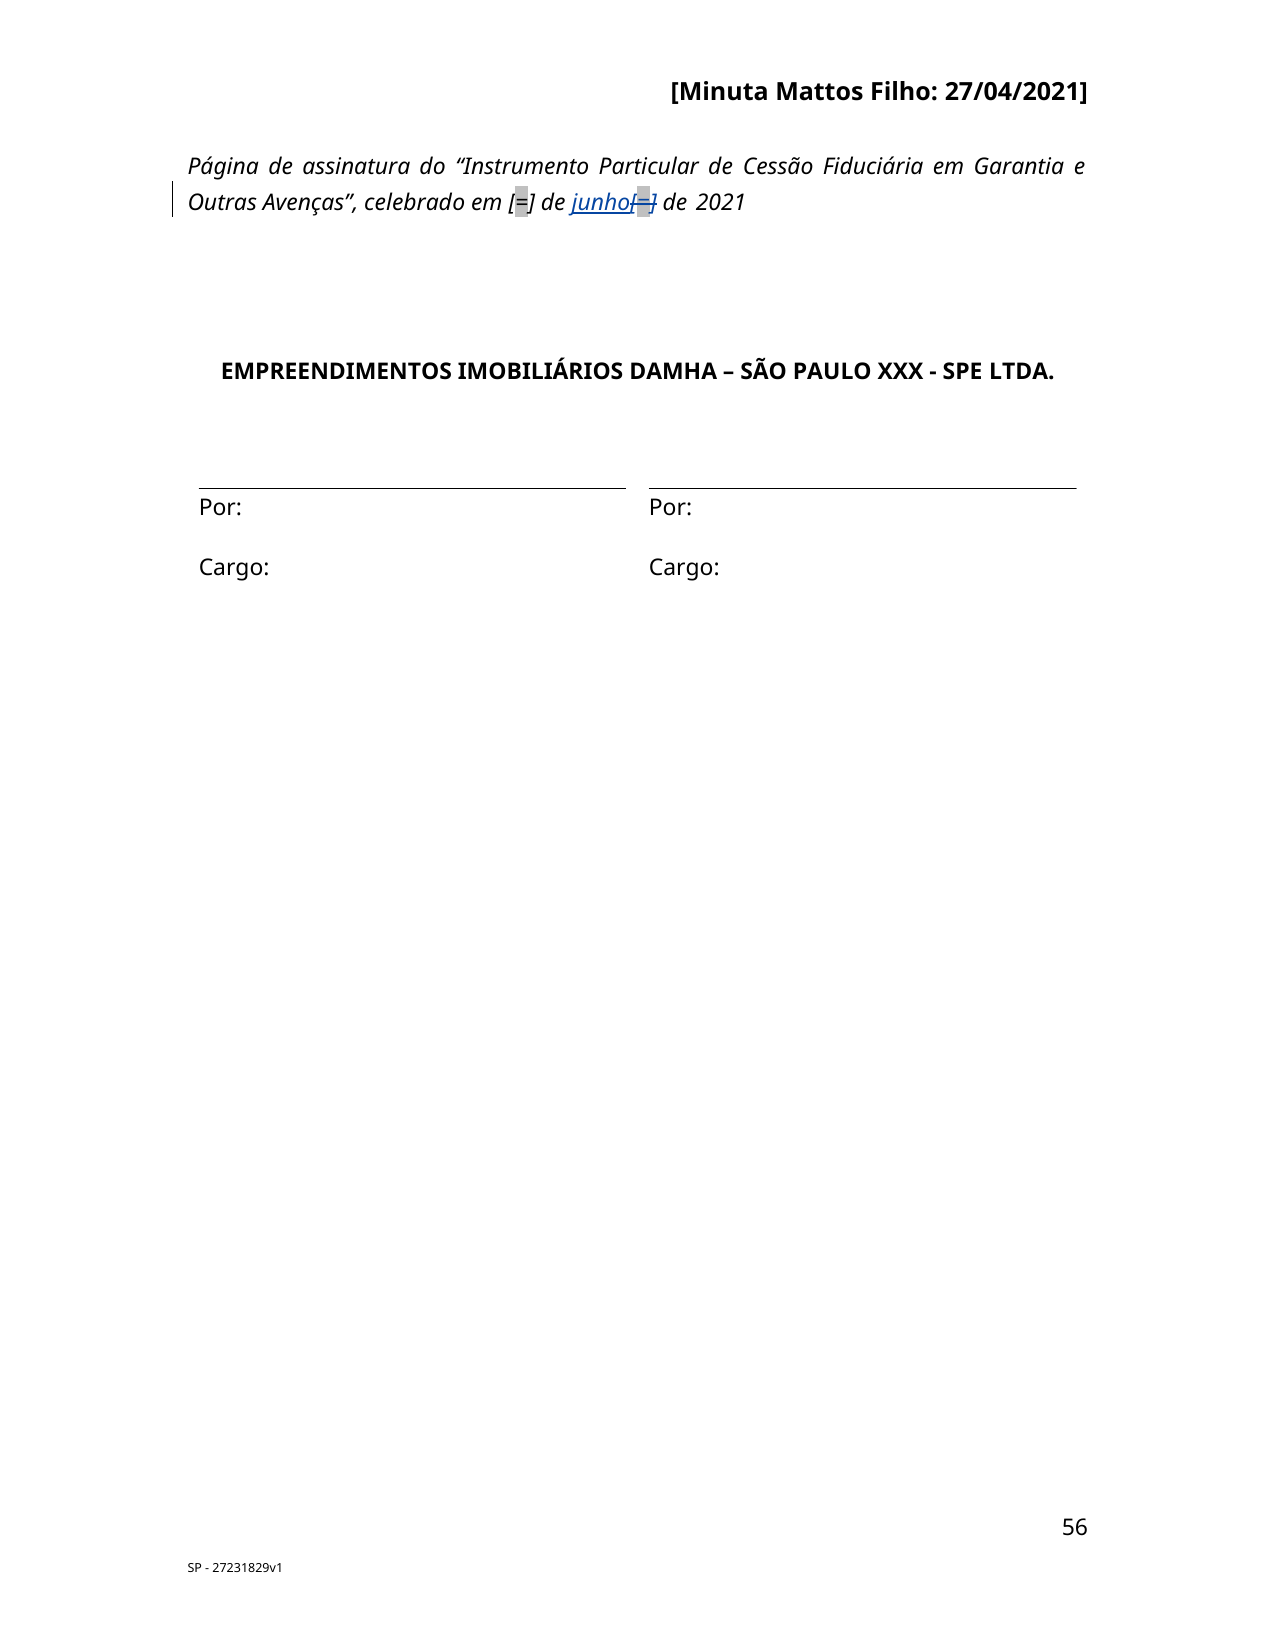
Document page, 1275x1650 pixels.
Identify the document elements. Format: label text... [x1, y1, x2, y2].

text Página de assinatura do “Instrumento Particular de Cessão Fiduciária em Garantia e Outras Avenças”, celebrado em [=] de de 2021 [187, 150, 1088, 217]
text EMPREENDIMENTOS IMOBILIÁRIOS DAMHA – SÃO PAULO XXX - SPE LTDA. [187, 355, 1088, 386]
table_cell Cargo: [638, 551, 1088, 612]
table_cell Cargo: [187, 551, 637, 612]
table_header Por: [187, 488, 637, 551]
table_header Por: [638, 488, 1088, 551]
